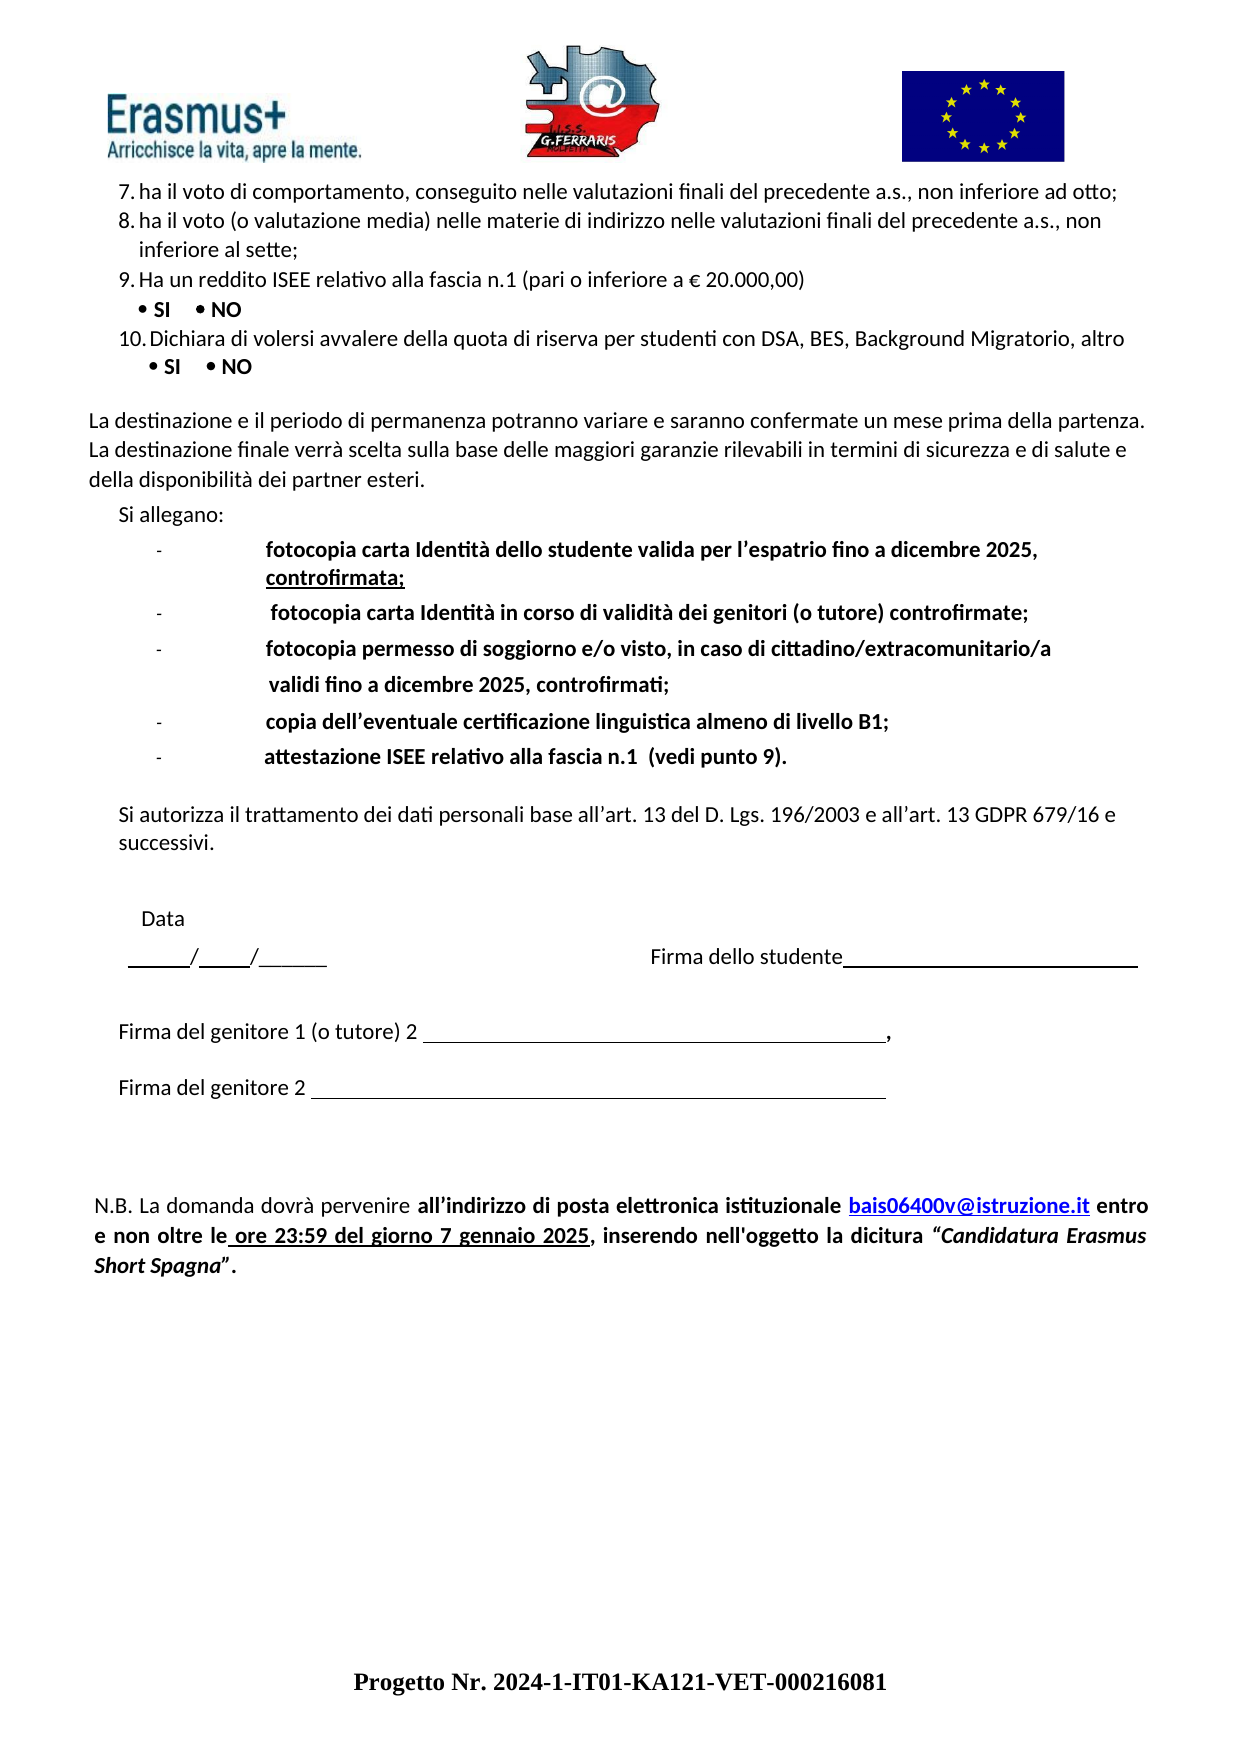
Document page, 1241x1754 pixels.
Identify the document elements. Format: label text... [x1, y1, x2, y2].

list ha il voto di comportamento, conseguito nelle valutazioni finali del precedente a.s., non inferiore ad otto; [118, 177, 1152, 205]
text La destinazione finale verrà scelta sulla base delle maggiori garanzie rilevabili in termini di sicurezza e di salute e della disponibilità dei partner esteri. [89, 435, 1152, 493]
list attestazione ISEE relativo alla fascia n.1 (vedi punto 9). [156, 742, 862, 770]
list fotocopia permesso di soggiorno e/o visto, in caso di cittadino/extracomunitario/a validi fino a dicembre 2025, controfirmati; [156, 634, 1055, 698]
text Si allegano: [118, 500, 1152, 528]
list ha il voto (o valutazione media) nelle materie di indirizzo nelle valutazioni finali del precedente a.s., non inferiore al sette; [118, 207, 1135, 263]
text / /______ Firma dello studente [128, 942, 1152, 970]
list copia dell’eventuale certificazione linguistica almeno di livello B1; [156, 707, 1152, 735]
picture [507, 38, 669, 163]
picture [902, 71, 1065, 162]
picture [107, 93, 362, 163]
text Firma del genitore 2 [118, 1073, 1152, 1101]
list fotocopia carta Identità in corso di validità dei genitori (o tutore) controfirmate; [156, 598, 1152, 627]
text SI NO [118, 353, 1152, 379]
text Data [141, 904, 1152, 932]
text La destinazione e il periodo di permanenza potranno variare e saranno confermate un mese prima della partenza. [89, 407, 1152, 434]
text Firma del genitore 1 (o tutore) 2 , [118, 1017, 1152, 1045]
list Dichiara di volersi avvalere della quota di riserva per studenti con DSA, BES, Background Migratorio, altro [118, 325, 1152, 351]
text Si autorizza il trattamento dei dati personali base all’art. 13 del D. Lgs. 196/2003 e all’art. 13 GDPR 679/16 e successivi. [118, 800, 1152, 856]
list Ha un reddito ISEE relativo alla fascia n.1 (pari o inferiore a € 20.000,00) [118, 265, 1135, 293]
list fotocopia carta Identità dello studente valida per l’espatrio fino a dicembre 2025, controfirmata; [156, 535, 1152, 591]
text N.B. La domanda dovrà pervenire all’indirizzo di posta elettronica istituzionale bais06400v@istruzione.it entro e non oltre le ore 23:59 del giorno 7 gennaio 2025, inserendo nell'oggetto la dicitura “Candidatura Erasmus Short Spagna”. [94, 1191, 1149, 1279]
text SI NO [118, 295, 1135, 323]
